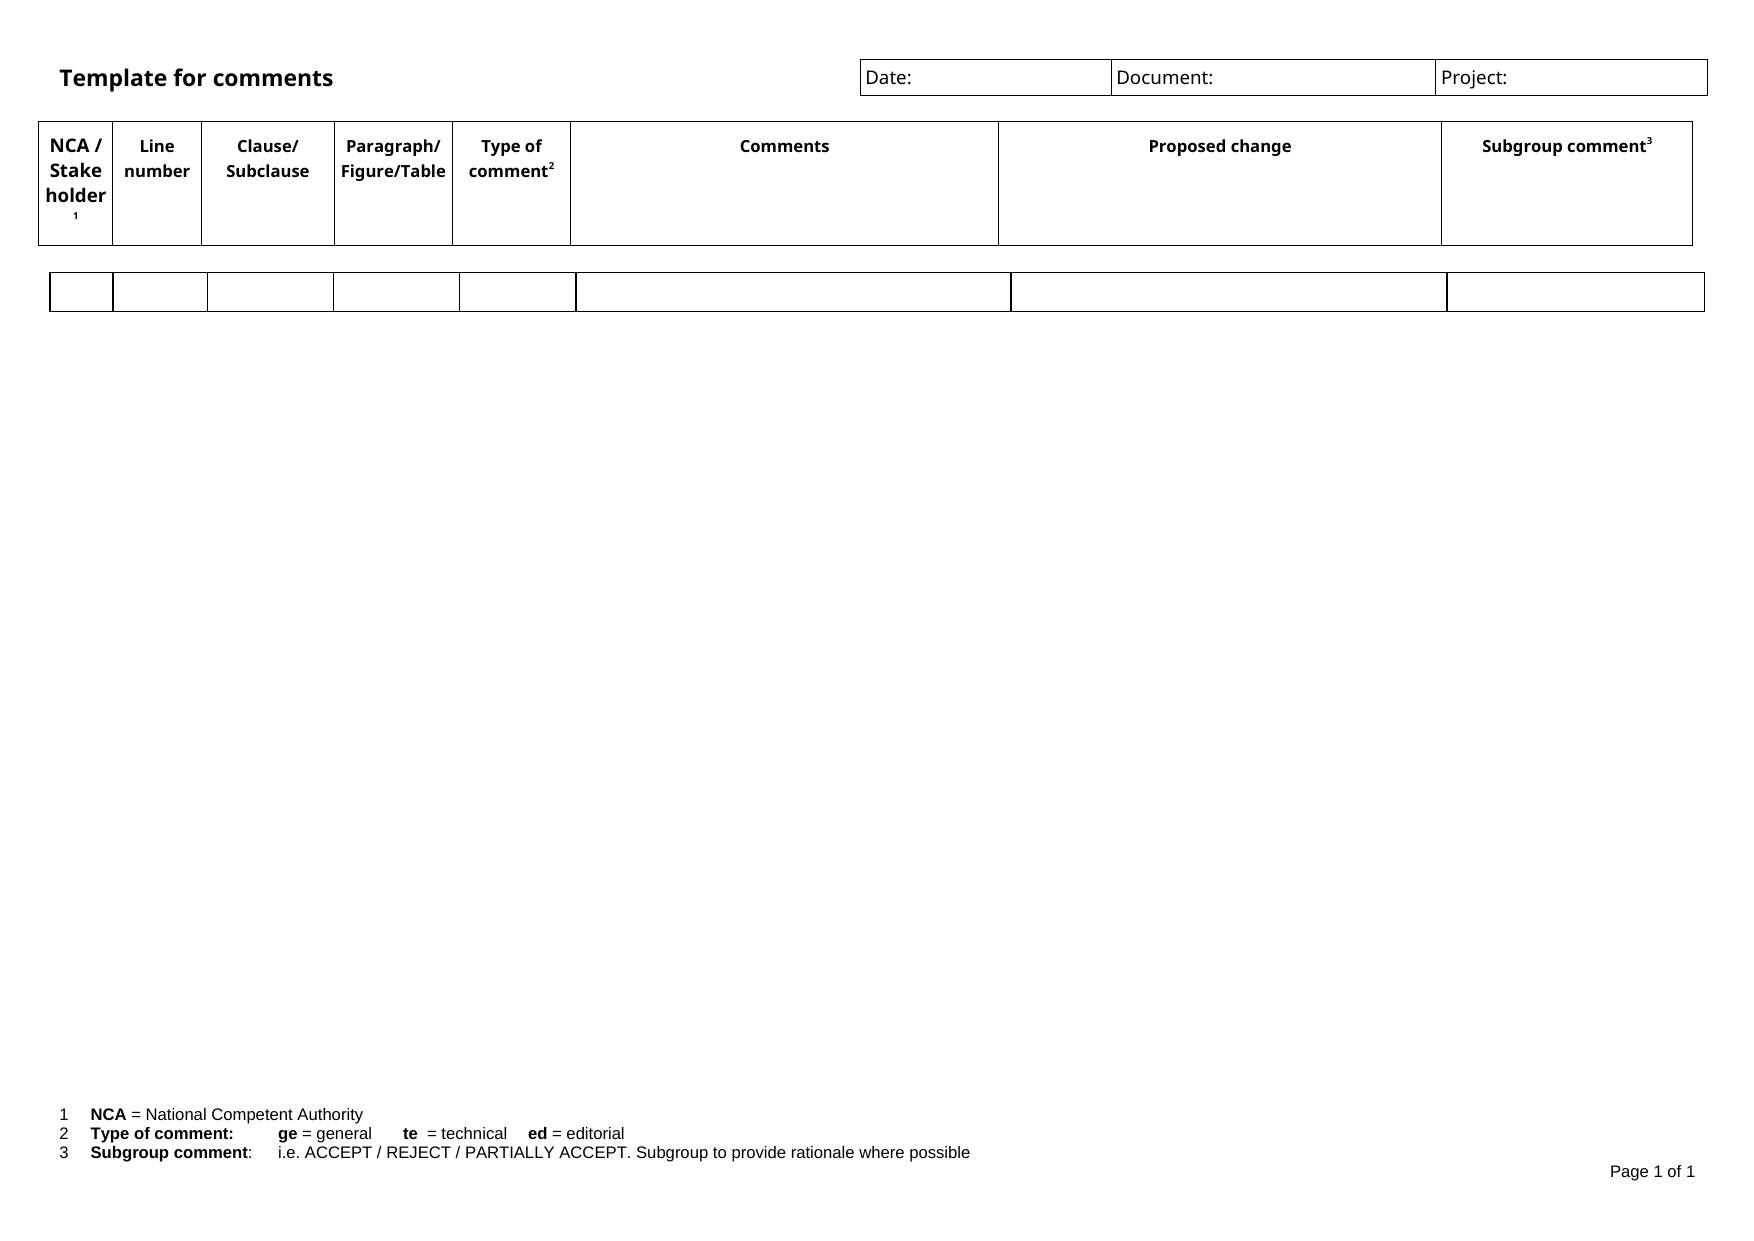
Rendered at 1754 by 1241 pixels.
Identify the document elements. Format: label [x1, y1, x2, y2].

table_header [334, 273, 459, 311]
table_header [51, 273, 112, 311]
table_header [460, 273, 575, 311]
table_header [1448, 273, 1704, 311]
table_header [208, 273, 333, 311]
table_header [1012, 273, 1446, 311]
table_header [114, 273, 207, 311]
table_header [577, 273, 1010, 311]
